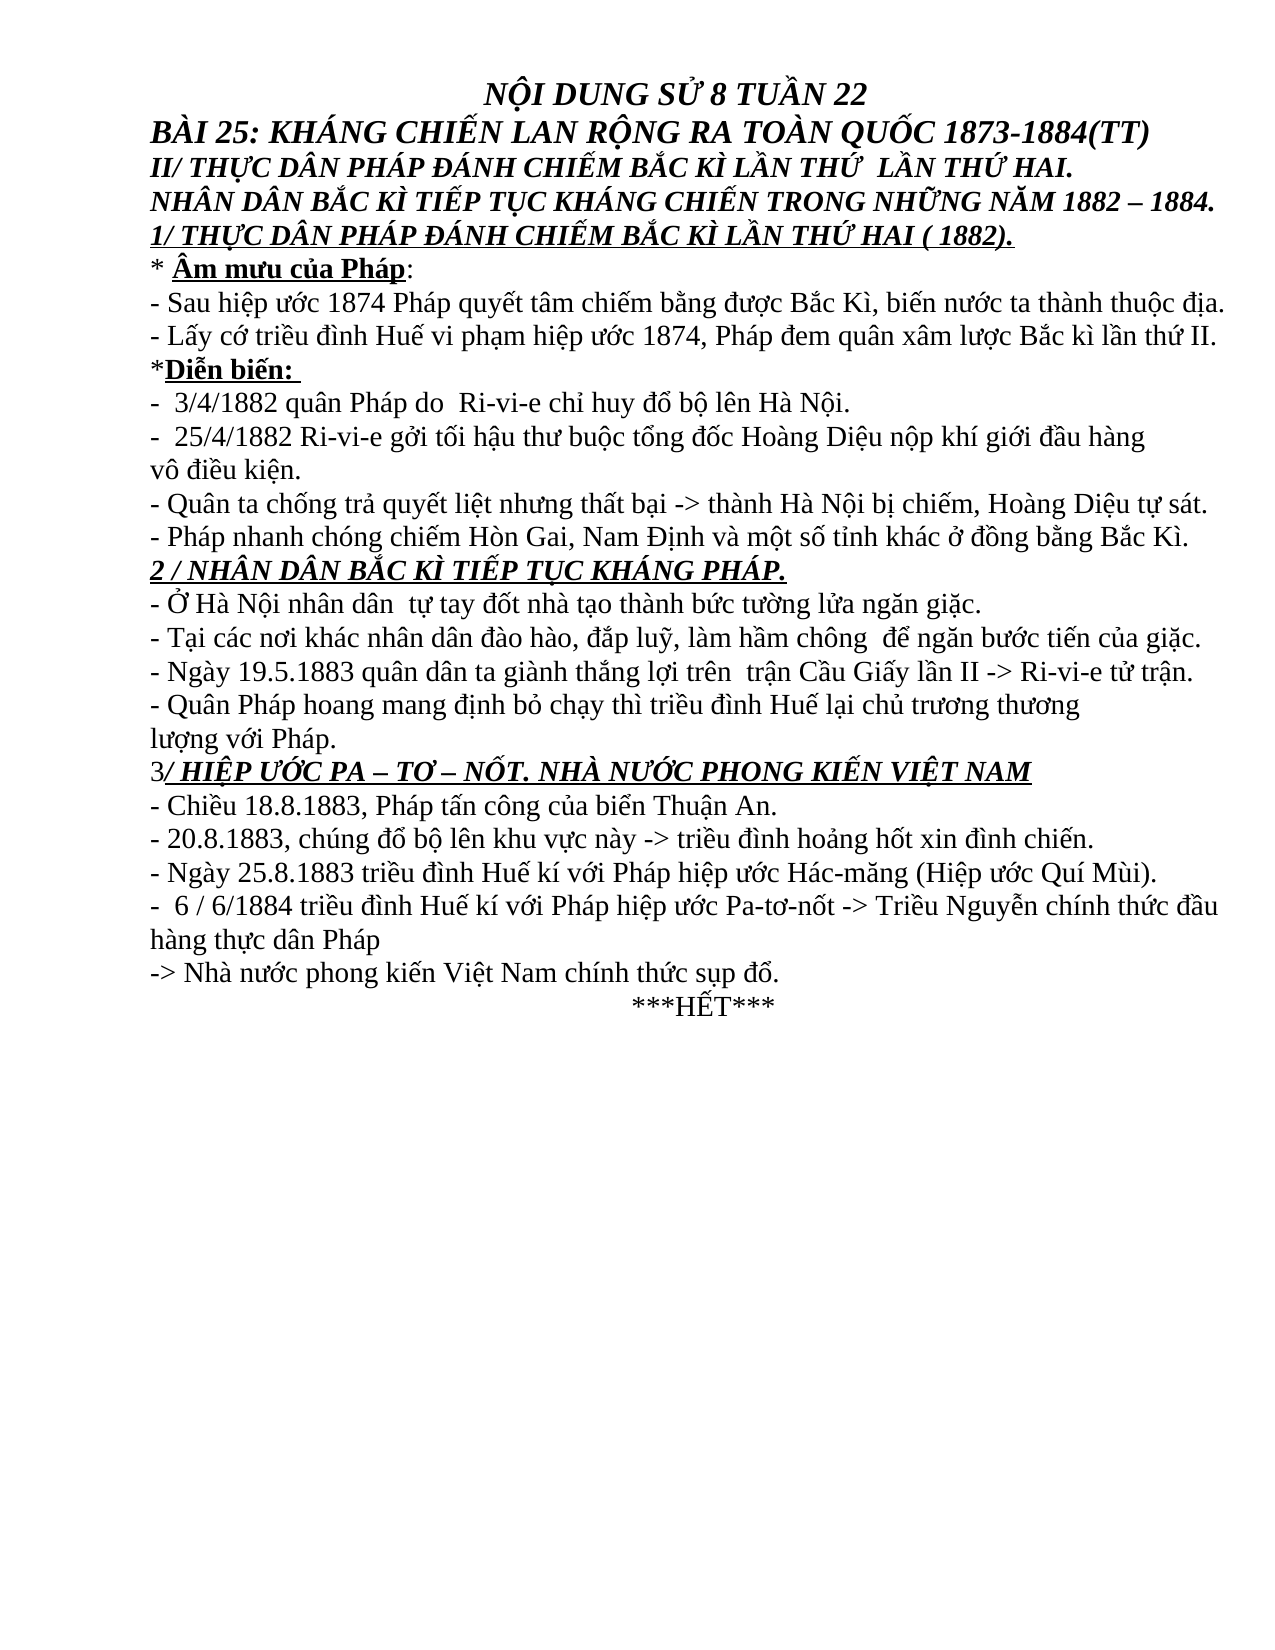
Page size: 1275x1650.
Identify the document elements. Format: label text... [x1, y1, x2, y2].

text - Pháp nhanh chóng chiếm Hòn Gai, Nam Định và một số tỉnh khác ở đồng bằng Bắc Kì. [150, 519, 1198, 553]
text vô điều kiện. [150, 452, 1257, 486]
text - 6 / 6/1884 triều đình Huế kí với Pháp hiệp ước Pa-tơ-nốt -> Triều Nguyễn chính thức đầu hàng thực dân Pháp [150, 888, 1228, 956]
text - Ngày 19.5.1883 quân dân ta giành thắng lợi trên trận Cầu Giấy lần II -> Ri-vi-e tử trận. [150, 654, 1228, 687]
text 1/ THỰC DÂN PHÁP ĐÁNH CHIẾM BẮC KÌ LẦN THỨ HAI ( 1882). [150, 218, 1125, 251]
text - 20.8.1883, chúng đổ bộ lên khu vực này -> triều đình hoảng hốt xin đình chiến. [150, 821, 1125, 855]
text - 3/4/1882 quân Pháp do Ri-vi-e chỉ huy đổ bộ lên Hà Nội. [150, 385, 1125, 419]
text *Diễn biến: [150, 352, 1125, 385]
text NỘI DUNG SỬ 8 TUẦN 22 [150, 74, 1199, 112]
text NHÂN DÂN BẮC KÌ TIẾP TỤC KHÁNG CHIẾN TRONG NHỮNG NĂM 1882 – 1884. [150, 184, 1243, 218]
text - Lấy cớ triều đình Huế vi phạm hiệp ước 1874, Pháp đem quân xâm lược Bắc kì lần thứ II. [150, 318, 1228, 352]
text ***HẾT*** [150, 989, 1125, 1023]
text 2 / NHÂN DÂN BẮC KÌ TIẾP TỤC KHÁNG PHÁP. [150, 553, 1125, 587]
text - Chiều 18.8.1883, Pháp tấn công của biển Thuận An. [150, 788, 1125, 821]
text - Quân Pháp hoang mang định bỏ chạy thì triều đình Huế lại chủ trương thương lượng với Pháp. [150, 687, 1125, 754]
text - 25/4/1882 Ri-vi-e gởi tối hậu thư buộc tổng đốc Hoàng Diệu nộp khí giới đầu hàng [150, 419, 1257, 452]
text * Âm mưu của Pháp: [150, 251, 1125, 285]
text -> Nhà nước phong kiến Việt Nam chính thức sụp đổ. [150, 956, 1125, 989]
text II/ THỰC DÂN PHÁP ĐÁNH CHIẾM BẮC KÌ LẦN THỨ LẦN THỨ HAI. [150, 151, 1125, 184]
text BÀI 25: KHÁNG CHIẾN LAN RỘNG RA TOÀN QUỐC 1873-1884(TT) [150, 112, 1199, 151]
text - Tại các nơi khác nhân dân đào hào, đắp luỹ, làm hầm chông để ngăn bước tiến của giặc. [150, 620, 1228, 654]
text - Quân ta chống trả quyết liệt nhưng thất bại -> thành Hà Nội bị chiếm, Hoàng Diệu tự sát. [150, 486, 1228, 519]
text - Ở Hà Nội nhân dân tự tay đốt nhà tạo thành bức tường lửa ngăn giặc. [150, 587, 1125, 620]
text 3/ HIỆP ƯỚC PA – TƠ – NỐT. NHÀ NƯỚC PHONG KIẾN VIỆT [150, 754, 1125, 788]
text - Ngày 25.8.1883 triều đình Huế kí với Pháp hiệp ước Hác-măng (Hiệp ước Quí Mùi). [150, 855, 1198, 888]
text - Sau hiệp ước 1874 Pháp quyết tâm chiếm bằng được Bắc Kì, biến nước ta thành thuộc địa. [150, 285, 1228, 318]
